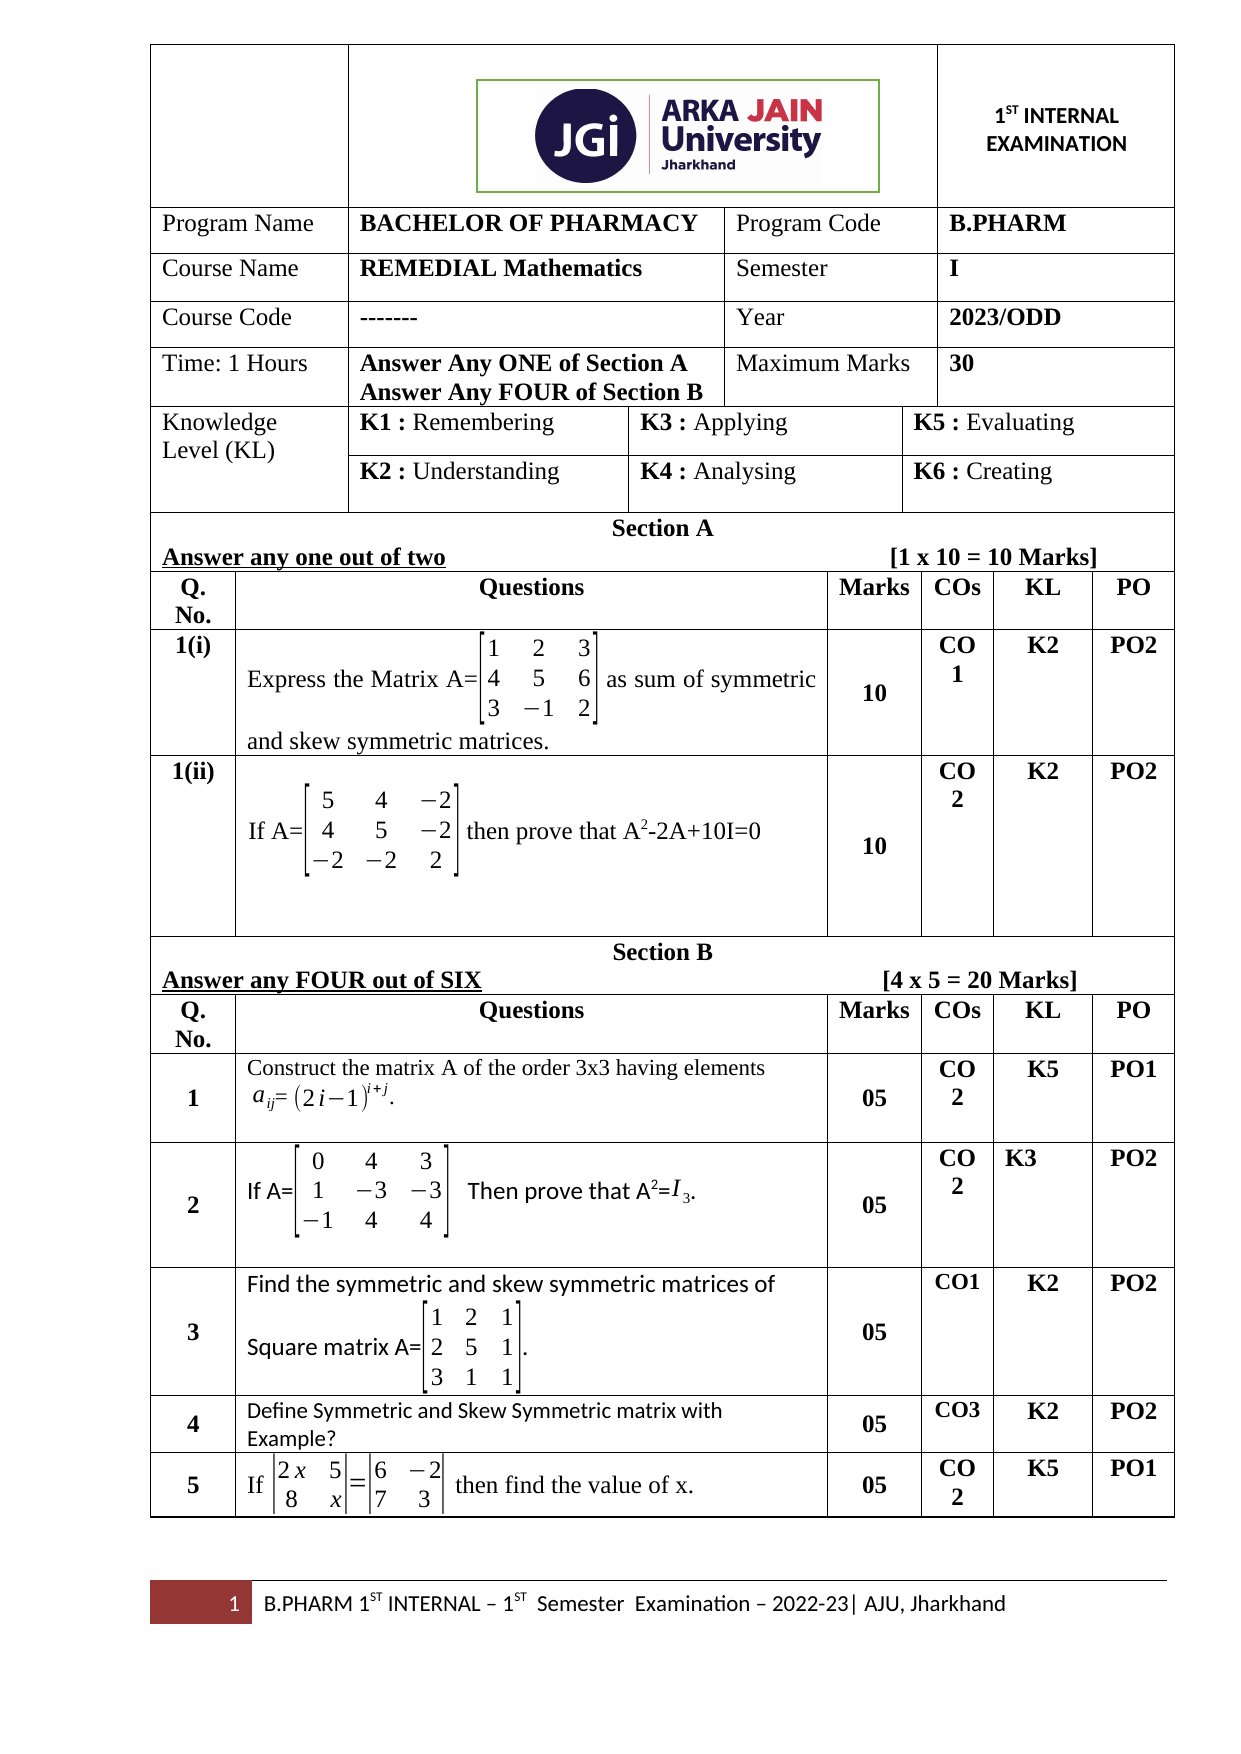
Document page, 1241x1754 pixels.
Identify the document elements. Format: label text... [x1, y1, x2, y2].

table_cell Time: 1 Hours [151, 348, 348, 406]
table_cell Course Code [151, 302, 348, 347]
table_cell 05 [828, 1396, 921, 1452]
table_cell If then find the value of x. [236, 1453, 827, 1516]
table_cell K5 [994, 1054, 1092, 1142]
table_cell 2 [151, 1143, 235, 1267]
table_cell COs [922, 572, 993, 629]
table_cell Year [725, 302, 937, 347]
table_cell CO2 [922, 1143, 993, 1267]
table_cell 1 [151, 1054, 235, 1142]
table_cell K1 : Remembering [349, 407, 628, 455]
table_cell BACHELOR OF PHARMACY [349, 208, 724, 252]
table_cell K6 : Creating [903, 456, 1174, 512]
table_cell 10 [828, 756, 921, 936]
table_cell 5 [151, 1453, 235, 1516]
table_cell CO1 [922, 630, 993, 755]
table_cell Define Symmetric and Skew Symmetric matrix with Example? [236, 1396, 827, 1452]
table_cell KL [994, 572, 1092, 629]
table_cell Section B Answer any FOUR out of SIX [4 x 5 = 20 Marks] [151, 937, 1174, 994]
table_cell PO2 [1093, 1396, 1174, 1452]
table_cell K3 : Applying [629, 407, 902, 455]
table_cell CO3 [922, 1396, 993, 1452]
table_cell CO2 [922, 1054, 993, 1142]
table_cell Program Code [725, 208, 937, 252]
table_cell PO1 [1093, 1453, 1174, 1516]
table_cell PO2 [1093, 756, 1174, 936]
picture [535, 89, 822, 183]
table_cell 1(i) [151, 630, 235, 755]
table_cell Questions [236, 572, 827, 629]
table_cell Construct the matrix A of the order 3x3 having elements = . [236, 1054, 827, 1142]
table_cell K2 [994, 630, 1092, 755]
table_cell 4 [151, 1396, 235, 1452]
table_cell PO1 [1093, 1054, 1174, 1142]
table_cell 05 [828, 1054, 921, 1142]
table_cell Marks [828, 995, 921, 1053]
table_cell I [938, 254, 1174, 301]
table_cell Q. No. [151, 995, 235, 1053]
table_cell Semester [725, 254, 937, 301]
table_cell 3 [151, 1268, 235, 1395]
table_cell Find the symmetric and skew symmetric matrices of Square matrix A=. [236, 1268, 827, 1395]
table_header [349, 45, 937, 207]
table_cell Maximum Marks [725, 348, 937, 406]
table_cell 05 [828, 1143, 921, 1267]
table_header [151, 45, 348, 207]
table_cell PO [1093, 995, 1174, 1053]
table_cell PO2 [1093, 1268, 1174, 1395]
table_cell KL [994, 995, 1092, 1053]
table_cell K2 [994, 756, 1092, 936]
table_cell If A= then prove that A2-2A+10I=0 [236, 756, 827, 936]
table_cell 10 [828, 630, 921, 755]
table_cell PO2 [1093, 630, 1174, 755]
table_cell Section A Answer any one out of two [1 x 10 = 10 Marks] [151, 513, 1174, 571]
table_cell K2 : Understanding [349, 456, 628, 512]
table_cell K3 [994, 1143, 1092, 1267]
table_cell Express the Matrix A= as sum of symmetric and skew symmetric matrices. [236, 630, 827, 755]
table_cell Questions [236, 995, 827, 1053]
table_cell COs [922, 995, 993, 1053]
table_cell Program Name [151, 208, 348, 252]
table_cell PO [1093, 572, 1174, 629]
table_cell K2 [994, 1268, 1092, 1395]
table_cell 30 [938, 348, 1174, 406]
table_cell 1(ii) [151, 756, 235, 936]
table_cell REMEDIAL Mathematics [349, 254, 724, 301]
table_cell Answer Any ONE of Section A Answer Any FOUR of Section B [349, 348, 724, 406]
table_cell B.PHARM [938, 208, 1174, 252]
table_cell 05 [828, 1453, 921, 1516]
table_cell CO2 [922, 756, 993, 936]
table_cell K5 : Evaluating [903, 407, 1174, 455]
table_cell 05 [828, 1268, 921, 1395]
table_cell ------- [349, 302, 724, 347]
table_cell CO2 [922, 1453, 993, 1516]
table_cell Knowledge Level (KL) [151, 407, 348, 512]
table_cell If A= Then prove that A2=. [236, 1143, 827, 1267]
table_cell K4 : Analysing [629, 456, 902, 512]
table_cell K2 [994, 1396, 1092, 1452]
table_cell Marks [828, 572, 921, 629]
table_cell Course Name [151, 254, 348, 301]
table_cell K5 [994, 1453, 1092, 1516]
table_cell PO2 [1093, 1143, 1174, 1267]
table_cell Q. No. [151, 572, 235, 629]
table_cell 2023/ODD [938, 302, 1174, 347]
table_cell CO1 [922, 1268, 993, 1395]
table_header 1ST INTERNAL EXAMINATION [938, 45, 1174, 207]
